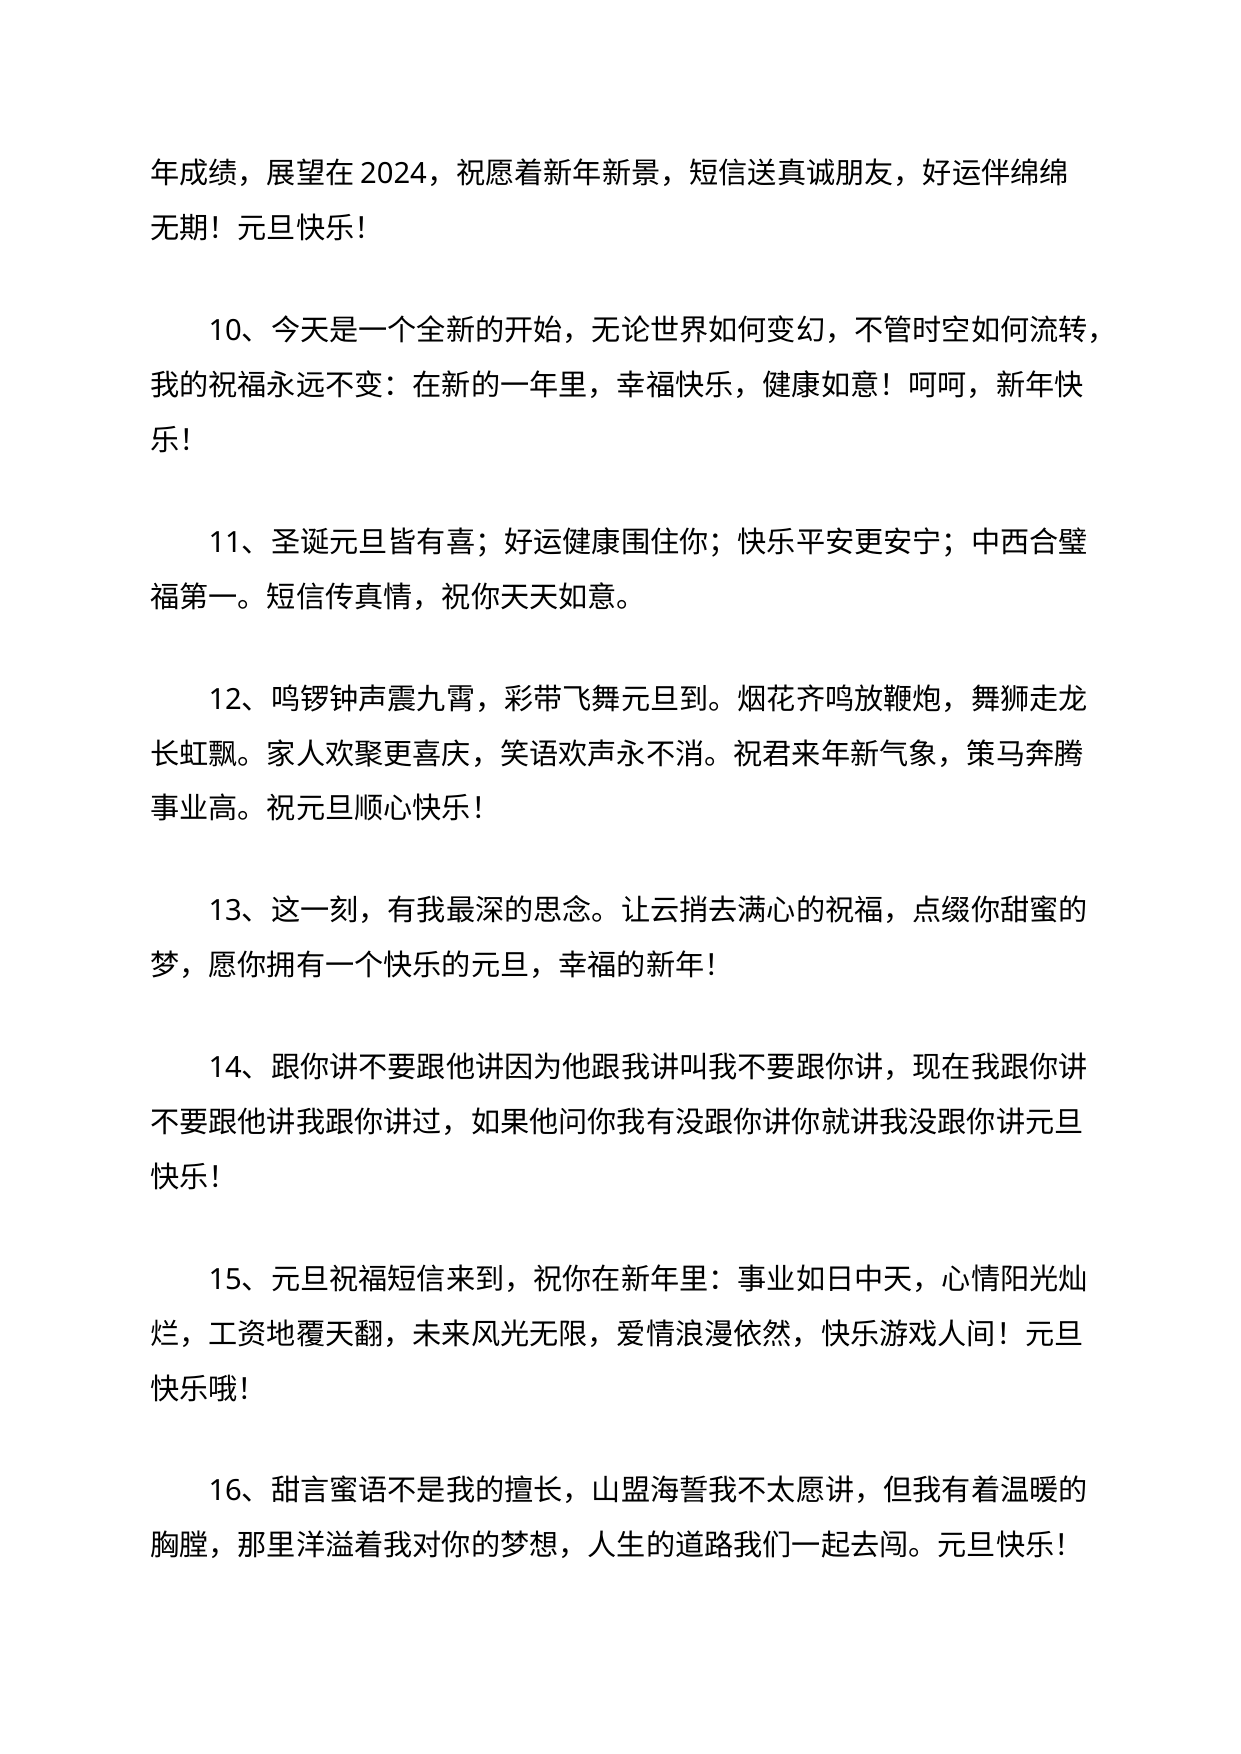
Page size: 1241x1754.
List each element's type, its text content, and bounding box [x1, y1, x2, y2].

text 12、鸣锣钟声震九霄，彩带飞舞元旦到。烟花齐鸣放鞭炮，舞狮走龙长虹飘。家人欢聚更喜庆，笑语欢声永不消。祝君来年新气象，策马奔腾事业高。祝元旦顺心快乐！ [150, 675, 1090, 827]
text 10、今天是一个全新的开始，无论世界如何变幻，不管时空如何流转，我的祝福永远不变：在新的一年里，幸福快乐，健康如意！呵呵，新年快乐！ [150, 307, 1090, 459]
text 15、元旦祝福短信来到，祝你在新年里：事业如日中天，心情阳光灿烂，工资地覆天翻，未来风光无限，爱情浪漫依然，快乐游戏人间！元旦快乐哦！ [150, 1255, 1090, 1407]
text 14、跟你讲不要跟他讲因为他跟我讲叫我不要跟你讲，现在我跟你讲不要跟他讲我跟你讲过，如果他问你我有没跟你讲你就讲我没跟你讲元旦快乐！ [150, 1044, 1090, 1196]
text 13、这一刻，有我最深的思念。让云捎去满心的祝福，点缀你甜蜜的梦，愿你拥有一个快乐的元旦，幸福的新年！ [150, 887, 1090, 984]
text 11、圣诞元旦皆有喜；好运健康围住你；快乐平安更安宁；中西合璧福第一。短信传真情，祝你天天如意。 [150, 518, 1090, 616]
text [150, 150, 1090, 247]
text 16、甜言蜜语不是我的擅长，山盟海誓我不太愿讲，但我有着温暖的胸膛，那里洋溢着我对你的梦想，人生的道路我们一起去闯。元旦快乐！ [150, 1467, 1090, 1564]
